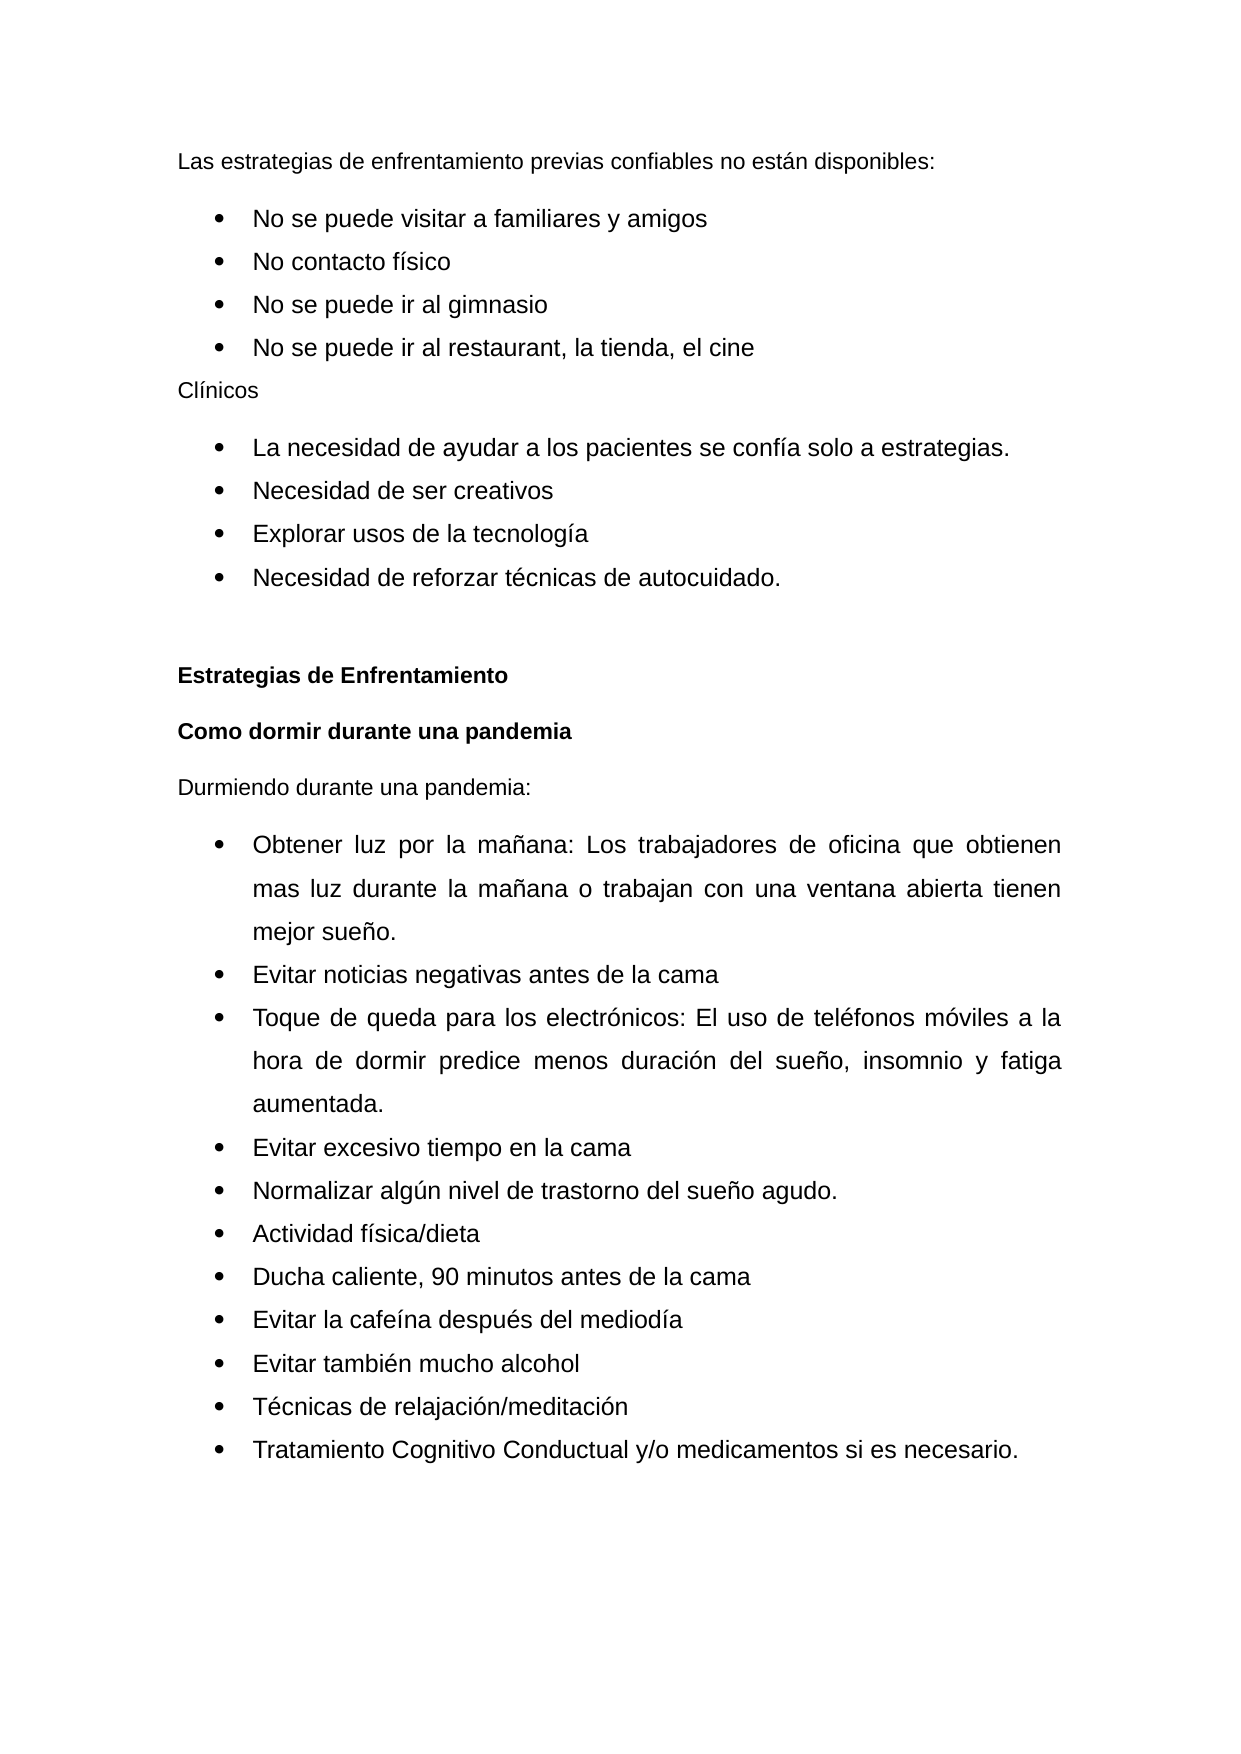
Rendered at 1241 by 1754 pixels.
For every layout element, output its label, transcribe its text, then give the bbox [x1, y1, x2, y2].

list Ducha caliente, 90 minutos antes de la cama [215, 1262, 1063, 1291]
text Clínicos [177, 377, 1063, 403]
list Tratamiento Cognitivo Conductual y/o medicamentos si es necesario. [215, 1435, 1063, 1464]
text Durmiendo durante una pandemia: [177, 774, 1063, 801]
list Actividad física/dieta [215, 1219, 1063, 1248]
list Evitar también mucho alcohol [215, 1349, 1063, 1377]
list Evitar excesivo tiempo en la cama [215, 1132, 1063, 1161]
list No se puede visitar a familiares y amigos [215, 204, 1063, 233]
list Toque de queda para los electrónicos: El uso de teléfonos móviles a la hora de dormir predice menos duración del sueño, insomnio y fatiga aumentada. [215, 1003, 1063, 1118]
list La necesidad de ayudar a los pacientes se confía solo a estrategias. [215, 433, 1063, 462]
text Como dormir durante una pandemia [177, 718, 1063, 744]
list No se puede ir al restaurant, la tienda, el cine [215, 333, 1063, 362]
text Las estrategias de enfrentamiento previas confiables no están disponibles: [177, 148, 1063, 174]
list No se puede ir al gimnasio [215, 290, 1063, 319]
list Normalizar algún nivel de trastorno del sueño agudo. [215, 1176, 1063, 1204]
list Obtener luz por la mañana: Los trabajadores de oficina que obtienen mas luz durante la mañana o trabajan con una ventana abierta tienen mejor sueño. [215, 830, 1063, 945]
list Explorar usos de la tecnología [215, 519, 1063, 548]
list Evitar noticias negativas antes de la cama [215, 960, 1063, 989]
text Estrategias de Enfrentamiento [177, 662, 1063, 688]
list Necesidad de reforzar técnicas de autocuidado. [215, 562, 1063, 591]
list Técnicas de relajación/meditación [215, 1392, 1063, 1421]
list Necesidad de ser creativos [215, 476, 1063, 505]
list Evitar la cafeína después del mediodía [215, 1305, 1063, 1334]
list No contacto físico [215, 247, 1063, 276]
